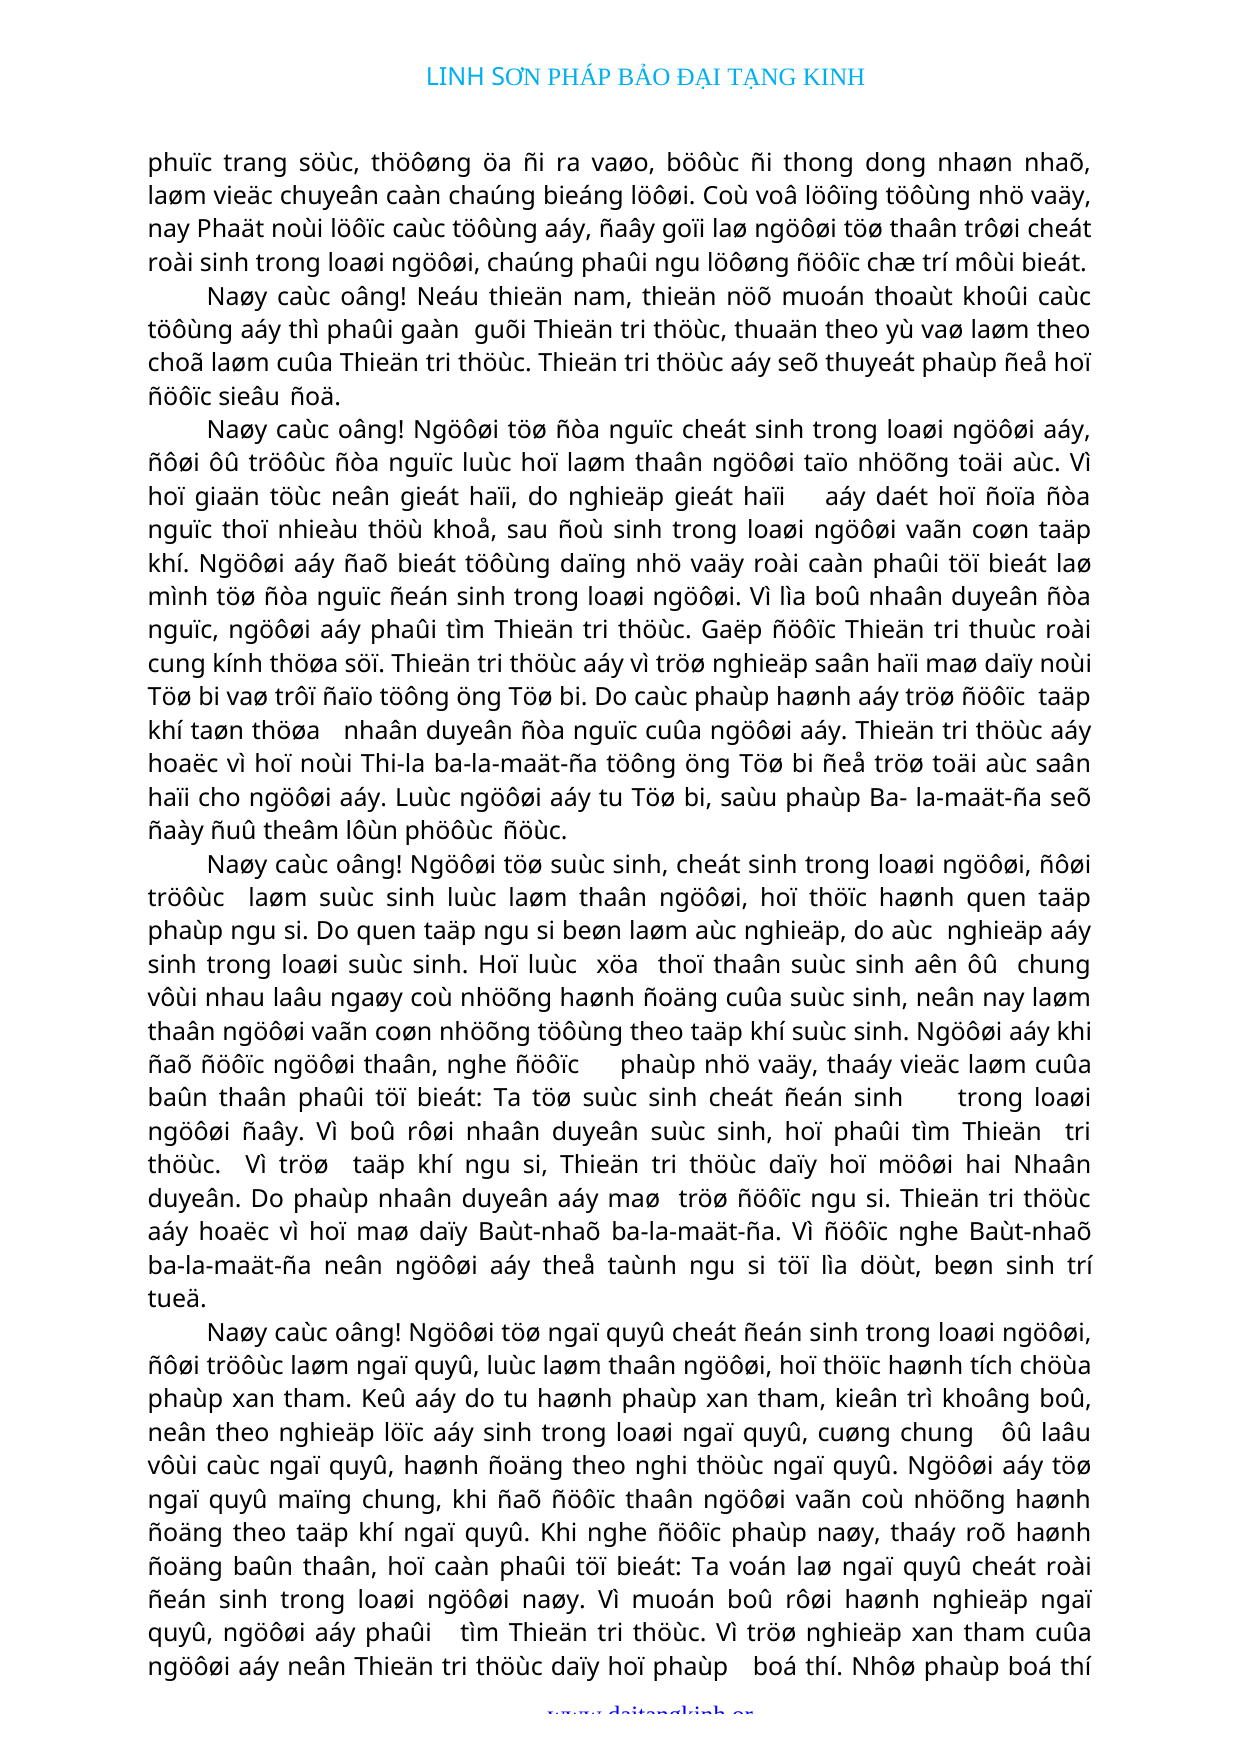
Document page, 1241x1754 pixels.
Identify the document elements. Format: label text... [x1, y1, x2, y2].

text Naøy caùc oâng! Ngöôøi töø suùc sinh, cheát sinh trong loaøi ngöôøi, ñôøi tröôùc laøm suùc sinh luùc laøm thaân ngöôøi, hoï thöïc haønh quen taäp phaùp ngu si. Do quen taäp ngu si beøn laøm aùc nghieäp, do aùc nghieäp aáy sinh trong loaøi suùc sinh. Hoï luùc xöa thoï thaân suùc sinh aên ôû chung vôùi nhau laâu ngaøy coù nhöõng haønh ñoäng cuûa suùc sinh, neân nay laøm thaân ngöôøi vaãn coøn nhöõng töôùng theo taäp khí suùc sinh. Ngöôøi aáy khi ñaõ ñöôïc ngöôøi thaân, nghe ñöôïc phaùp nhö vaäy, thaáy vieäc laøm cuûa baûn thaân phaûi töï bieát: Ta töø suùc sinh cheát ñeán sinh trong loaøi ngöôøi ñaây. Vì boû rôøi nhaân duyeân suùc sinh, hoï phaûi tìm Thieän tri thöùc. Vì tröø taäp khí ngu si, Thieän tri thöùc daïy hoï möôøi hai Nhaân duyeân. Do phaùp nhaân duyeân aáy maø tröø ñöôïc ngu si. Thieän tri thöùc aáy hoaëc vì hoï maø daïy Baùt-nhaõ ba-la-maät-ña. Vì ñöôïc nghe Baùt-nhaõ ba-la-maät-ña neân ngöôøi aáy theå taùnh ngu si töï lìa döùt, beøn sinh trí tueä. [147, 847, 1093, 1315]
text Naøy caùc oâng! Neáu thieän nam, thieän nöõ muoán thoaùt khoûi caùc töôùng aáy thì phaûi gaàn guõi Thieän tri thöùc, thuaän theo yù vaø laøm theo choã laøm cuûa Thieän tri thöùc. Thieän tri thöùc aáy seõ thuyeát phaùp ñeå hoï ñöôïc sieâu ñoä. [147, 278, 1093, 412]
text phuïc trang söùc, thöôøng öa ñi ra vaøo, böôùc ñi thong dong nhaøn nhaõ, laøm vieäc chuyeân caàn chaúng bieáng löôøi. Coù voâ löôïng töôùng nhö vaäy, nay Phaät noùi löôïc caùc töôùng aáy, ñaây goïi laø ngöôøi töø thaân trôøi cheát roài sinh trong loaøi ngöôøi, chaúng phaûi ngu löôøng ñöôïc chæ trí môùi bieát. [147, 145, 1093, 278]
text Naøy caùc oâng! Ngöôøi töø ñòa nguïc cheát sinh trong loaøi ngöôøi aáy, ñôøi ôû tröôùc ñòa nguïc luùc hoï laøm thaân ngöôøi taïo nhöõng toäi aùc. Vì hoï giaän töùc neân gieát haïi, do nghieäp gieát haïi aáy daét hoï ñoïa ñòa nguïc thoï nhieàu thöù khoå, sau ñoù sinh trong loaøi ngöôøi vaãn coøn taäp khí. Ngöôøi aáy ñaõ bieát töôùng daïng nhö vaäy roài caàn phaûi töï bieát laø mình töø ñòa nguïc ñeán sinh trong loaøi ngöôøi. Vì lìa boû nhaân duyeân ñòa nguïc, ngöôøi aáy phaûi tìm Thieän tri thöùc. Gaëp ñöôïc Thieän tri thuùc roài cung kính thöøa söï. Thieän tri thöùc aáy vì tröø nghieäp saân haïi maø daïy noùi Töø bi vaø trôï ñaïo töông öng Töø bi. Do caùc phaùp haønh aáy tröø ñöôïc taäp khí taøn thöøa nhaân duyeân ñòa nguïc cuûa ngöôøi aáy. Thieän tri thöùc aáy hoaëc vì hoï noùi Thi-la ba-la-maät-ña töông öng Töø bi ñeå tröø toäi aùc saân haïi cho ngöôøi aáy. Luùc ngöôøi aáy tu Töø bi, saùu phaùp Ba- la-maät-ña seõ ñaày ñuû theâm lôùn phöôùc ñöùc. [147, 412, 1093, 847]
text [147, 1315, 1093, 1682]
